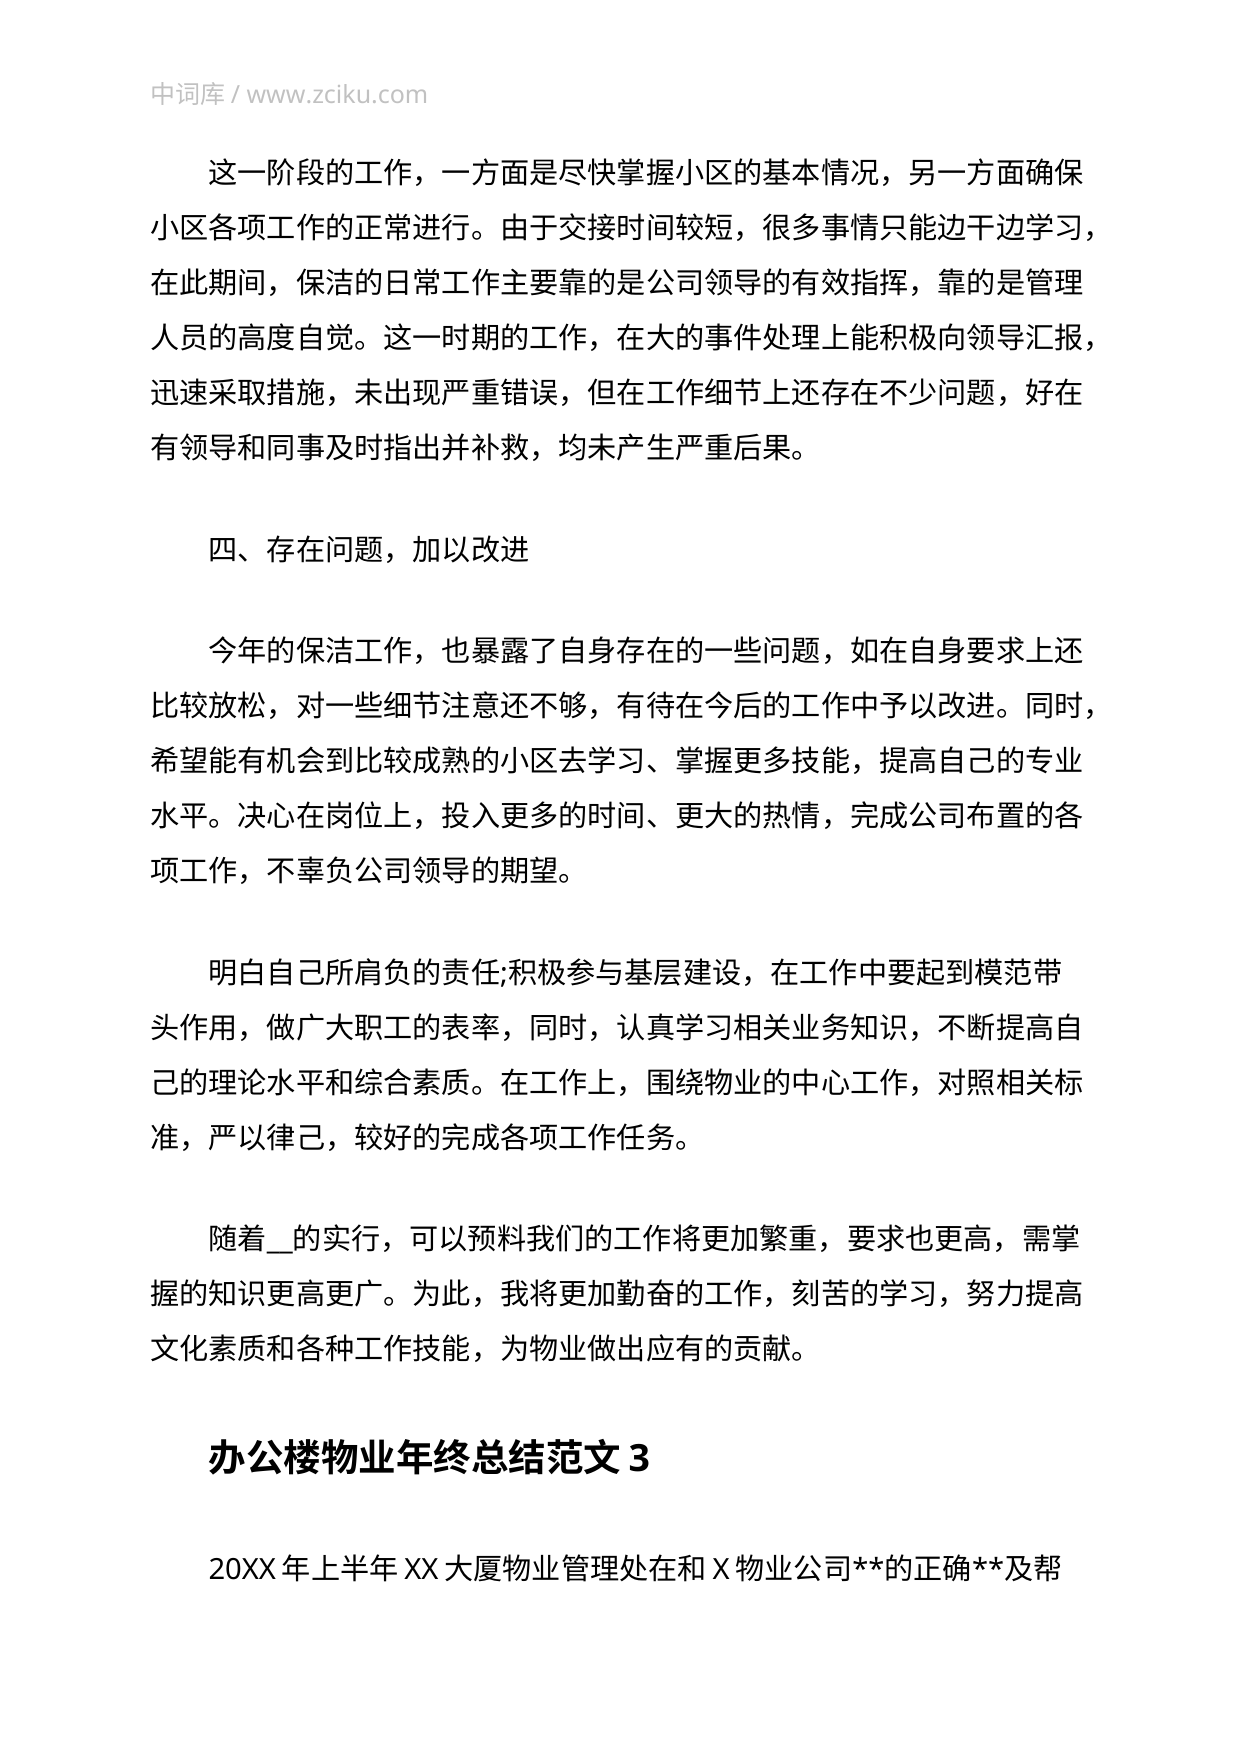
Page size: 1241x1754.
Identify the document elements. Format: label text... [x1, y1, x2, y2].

text 明白自己所肩负的责任;积极参与基层建设，在工作中要起到模范带头作用，做广大职工的表率，同时，认真学习相关业务知识，不断提高自己的理论水平和综合素质。在工作上，围绕物业的中心工作，对照相关标准，严以律己，较好的完成各项工作任务。 [150, 949, 1090, 1156]
text 这一阶段的工作，一方面是尽快掌握小区的基本情况，另一方面确保小区各项工作的正常进行。由于交接时间较短，很多事情只能边干边学习，在此期间，保洁的日常工作主要靠的是公司领导的有效指挥，靠的是管理人员的高度自觉。这一时期的工作，在大的事件处理上能积极向领导汇报，迅速采取措施，未出现严重错误，但在工作细节上还存在不少问题，好在有领导和同事及时指出并补救，均未产生严重后果。 [150, 150, 1090, 467]
text 办公楼物业年终总结范文3 [150, 1428, 1090, 1482]
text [150, 1545, 1090, 1588]
text 今年的保洁工作，也暴露了自身存在的一些问题，如在自身要求上还比较放松，对一些细节注意还不够，有待在今后的工作中予以改进。同时，希望能有机会到比较成熟的小区去学习、掌握更多技能，提高自己的专业水平。决心在岗位上，投入更多的时间、更大的热情，完成公司布置的各项工作，不辜负公司领导的期望。 [150, 628, 1090, 890]
text 随着__的实行，可以预料我们的工作将更加繁重，要求也更高，需掌握的知识更高更广。为此，我将更加勤奋的工作，刻苦的学习，努力提高文化素质和各种工作技能，为物业做出应有的贡献。 [150, 1216, 1090, 1368]
text 四、存在问题，加以改进 [150, 526, 1090, 568]
